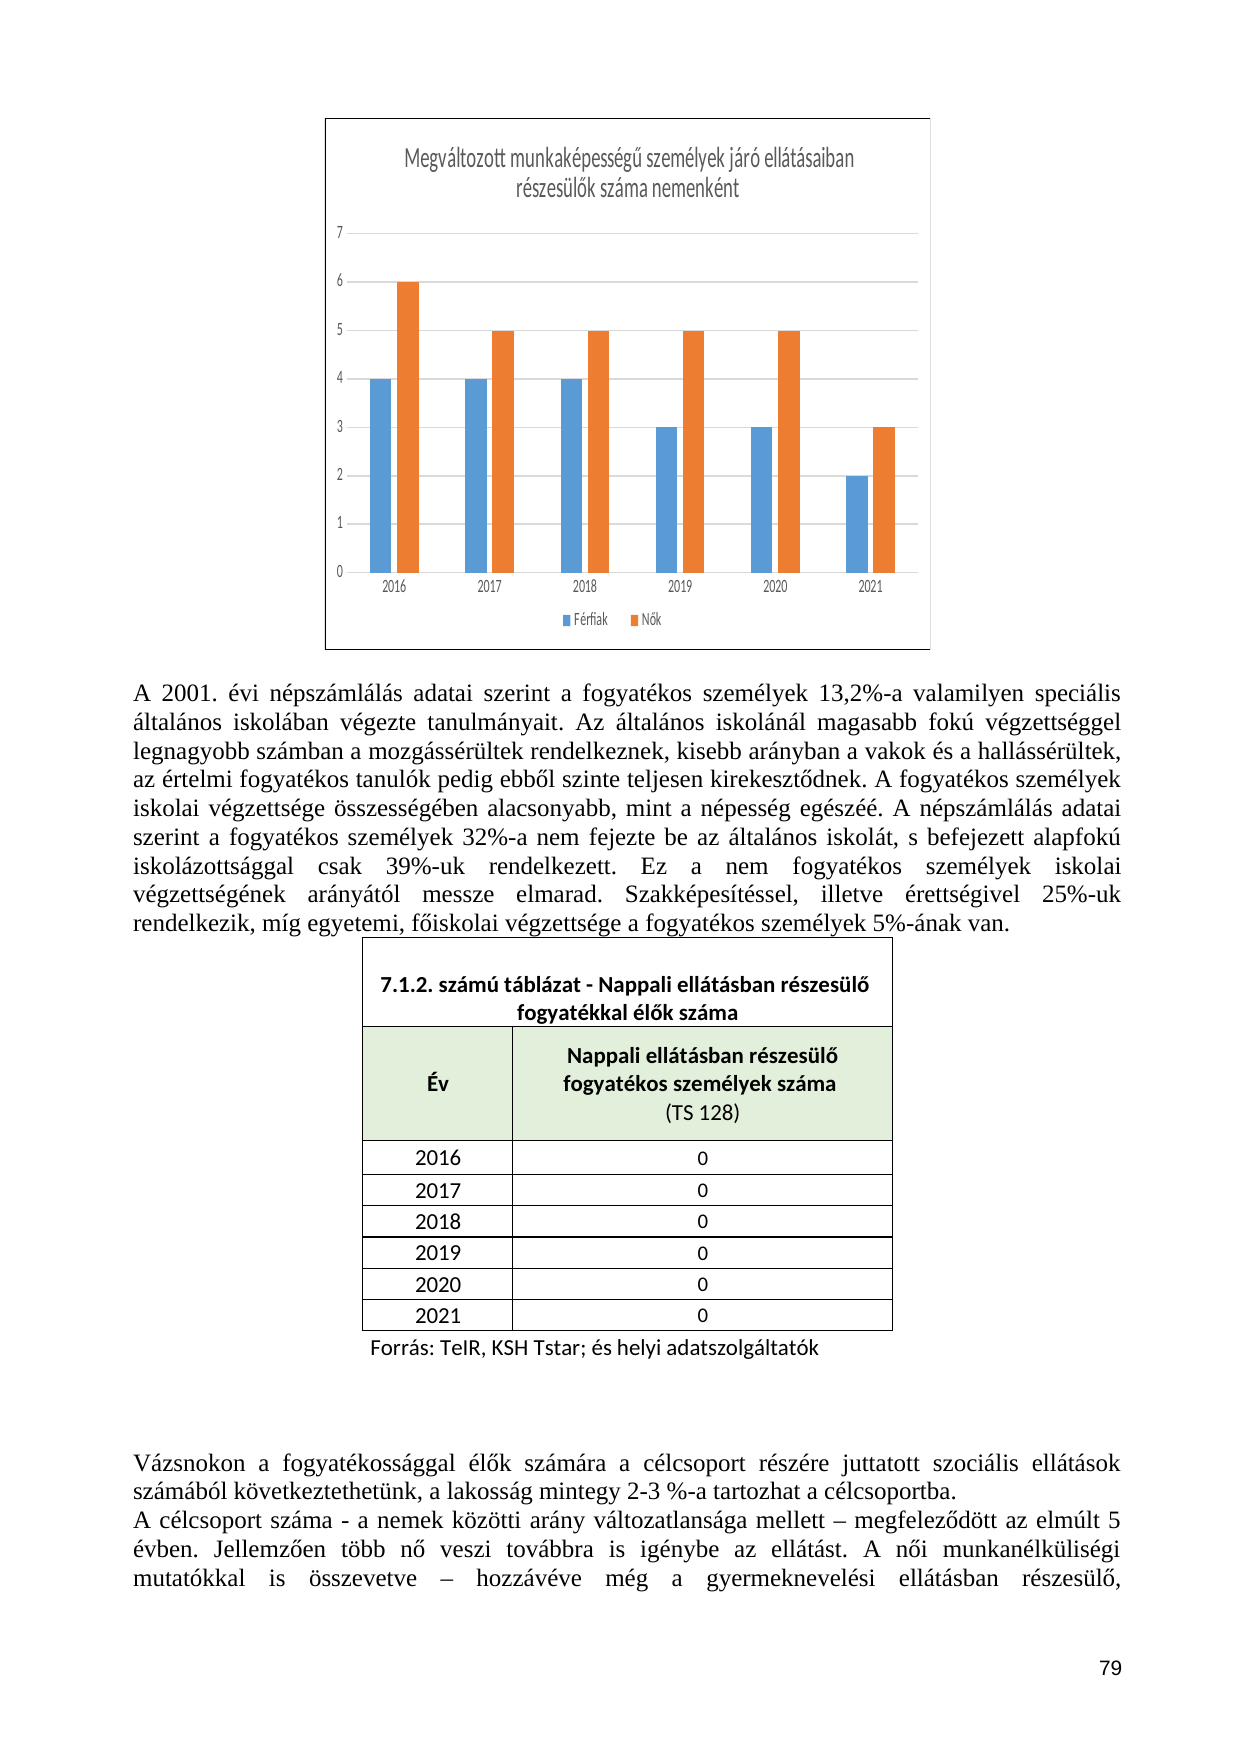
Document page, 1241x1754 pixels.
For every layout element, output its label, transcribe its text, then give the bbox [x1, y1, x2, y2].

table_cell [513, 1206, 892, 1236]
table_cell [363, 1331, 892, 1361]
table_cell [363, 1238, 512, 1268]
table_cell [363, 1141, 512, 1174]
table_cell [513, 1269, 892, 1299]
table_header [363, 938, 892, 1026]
text Vázsnokon a fogyatékossággal élők számára a célcsoport részére juttatott szociális ellátások számából következtethetünk, a lakosság mintegy 2-3 %-a tartozhat a célcsoportba. [133, 1448, 1122, 1505]
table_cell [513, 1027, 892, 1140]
text A 2001. évi népszámlálás adatai szerint a fogyatékos személyek 13,2%-a valamilyen speciális általános iskolában végezte tanulmányait. Az általános iskolánál magasabb fokú végzettséggel legnagyobb számban a mozgássérültek rendelkeznek, kisebb arányban a vakok és a hallássérültek, az értelmi fogyatékos tanulók pedig ebből szinte teljesen kirekesztődnek. A fogyatékos személyek iskolai végzettsége összességében alacsonyabb, mint a népesség egészéé. A népszámlálás adatai szerint a fogyatékos személyek 32%-a nem fejezte be az általános iskolát, s befejezett alapfokú iskolázottsággal csak 39%-uk rendelkezett. Ez a nem fogyatékos személyek iskolai végzettségének arányától messze elmarad. Szakképesítéssel, illetve érettségivel 25%-uk rendelkezik, míg egyetemi, főiskolai végzettsége a fogyatékos személyek 5%-ának van. [133, 678, 1122, 937]
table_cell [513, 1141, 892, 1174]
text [133, 1505, 1122, 1591]
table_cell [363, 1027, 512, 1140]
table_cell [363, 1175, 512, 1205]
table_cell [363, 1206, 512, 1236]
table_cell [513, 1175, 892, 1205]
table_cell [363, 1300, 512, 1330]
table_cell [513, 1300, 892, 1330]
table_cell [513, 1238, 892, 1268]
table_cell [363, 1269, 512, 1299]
